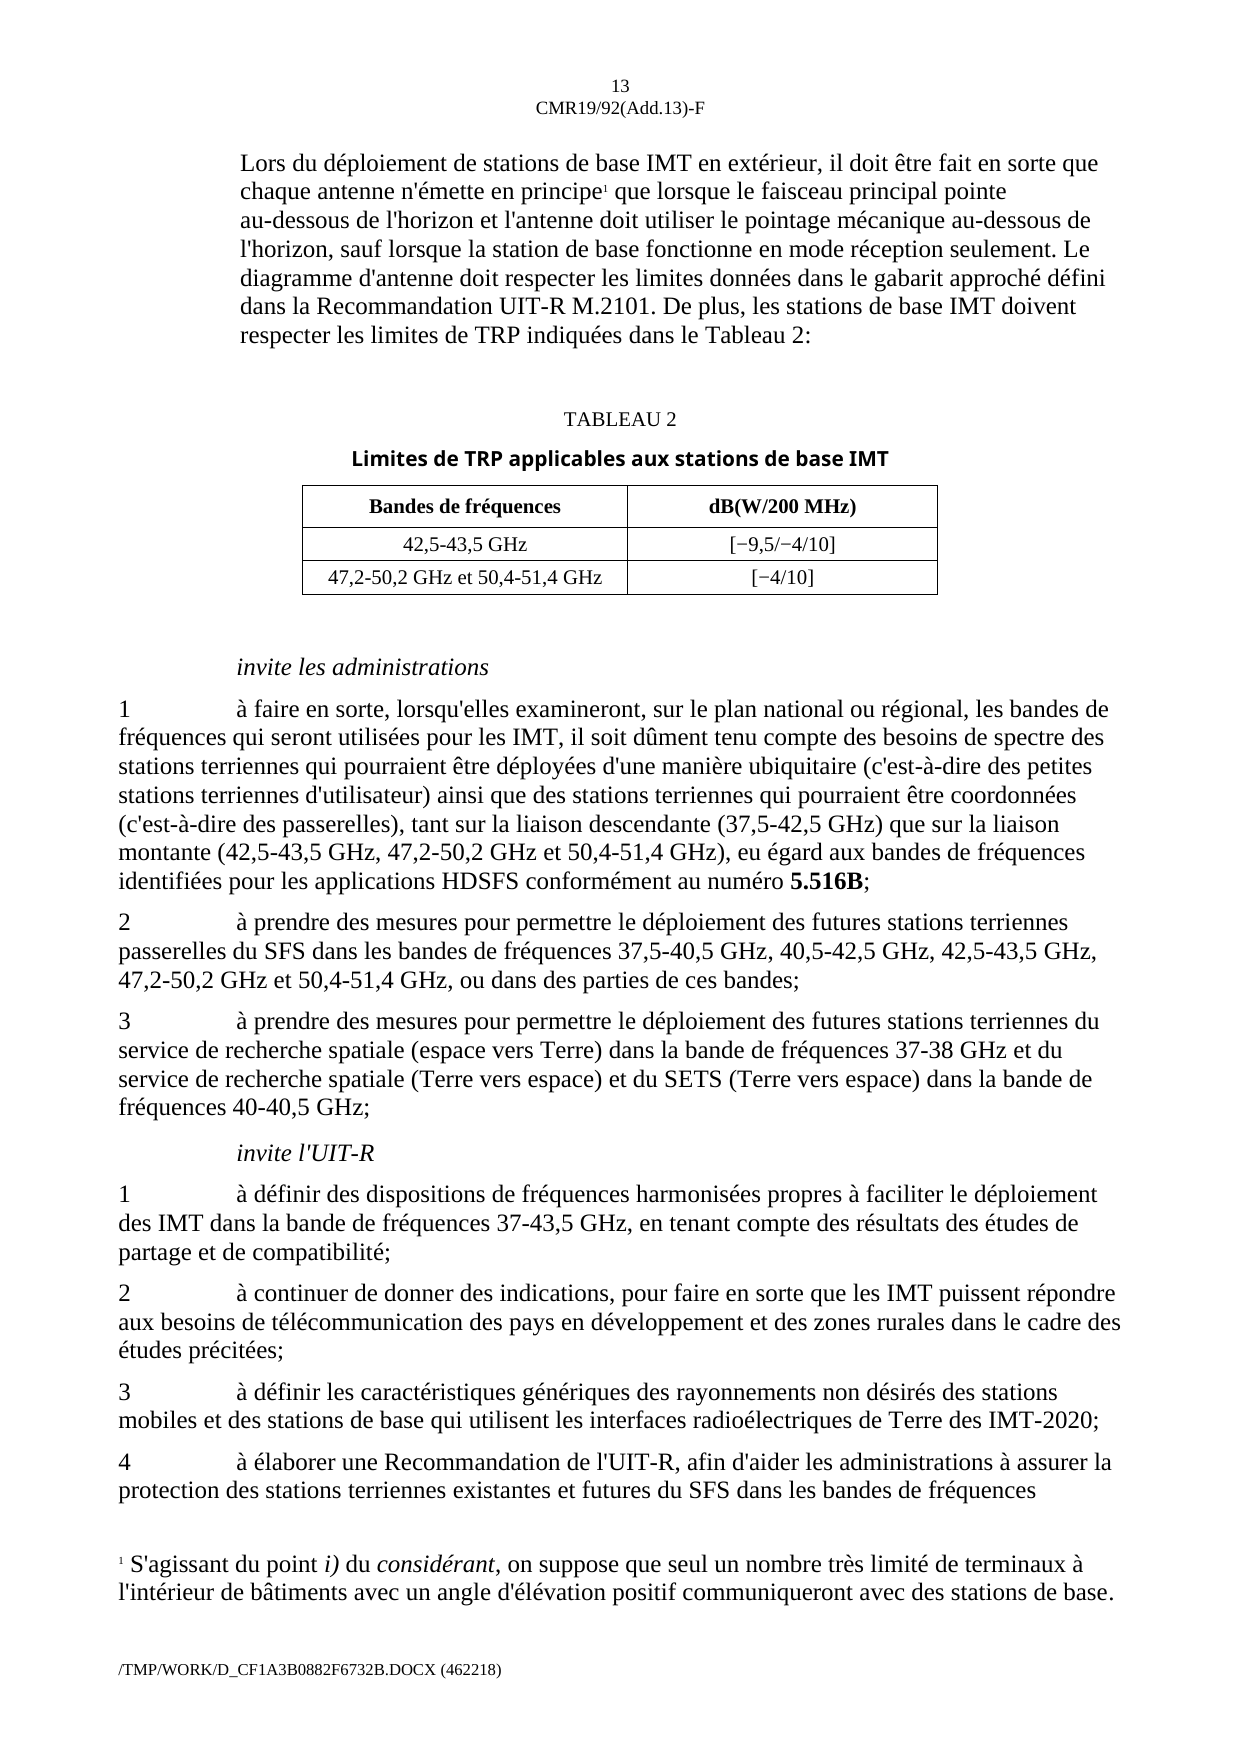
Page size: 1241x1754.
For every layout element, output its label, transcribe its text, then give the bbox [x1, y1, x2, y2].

table_header dB(W/200 MHz) [628, 486, 937, 527]
text invite les administrations [236, 652, 1122, 681]
table_cell [−9,5/−4/10] [628, 528, 937, 560]
table_cell 47,2-50,2 GHz et 50,4-51,4 GHz [303, 561, 627, 593]
table_header Bandes de fréquences [303, 486, 627, 527]
text 3 à prendre des mesures pour permettre le déploiement des futures stations terriennes du service de recherche spatiale (espace vers Terre) dans la bande de fréquences 37-38 GHz et du service de recherche spatiale (Terre vers espace) et du SETS (Terre vers espace) dans la bande de fréquences 40-40,5 GHz; [118, 1006, 1122, 1121]
text 1 à faire en sorte, lorsqu'elles examineront, sur le plan national ou régional, les bandes de fréquences qui seront utilisées pour les IMT, il soit dûment tenu compte des besoins de spectre des stations terriennes qui pourraient être déployées d'une manière ubiquitaire (c'est-à-dire des petites stations terriennes d'utilisateur) ainsi que des stations terriennes qui pourraient être coordonnées (c'est-à-dire des passerelles), tant sur la liaison descendante (37,5-42,5 GHz) que sur la liaison montante (42,5-43,5 GHz, 47,2-50,2 GHz et 50,4-51,4 GHz), eu égard aux bandes de fréquences identifiées pour les applications HDSFS conformément au numéro 5.516B; [118, 694, 1122, 895]
text 3 à définir les caractéristiques génériques des rayonnements non désirés des stations mobiles et des stations de base qui utilisent les interfaces radioélectriques de Terre des IMT-2020; [118, 1377, 1122, 1434]
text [118, 1447, 1122, 1504]
table_cell 42,5-43,5 GHz [303, 528, 627, 560]
text 2 à continuer de donner des indications, pour faire en sorte que les IMT puissent répondre aux besoins de télécommunication des pays en développement et des zones rurales dans le cadre des études précitées; [118, 1278, 1122, 1364]
text Lors du déploiement de stations de base IMT en extérieur, il doit être fait en sorte que chaque antenne n'émette en principe que lorsque le faisceau principal pointe au-dessous de l'horizon et l'antenne doit utiliser le pointage mécanique au-dessous de l'horizon, sauf lorsque la station de base fonctionne en mode réception seulement. Le diagramme d'antenne doit respecter les limites données dans le gabarit approché défini dans la Recommandation UIT-R M.2101. De plus, les stations de base IMT doivent respecter les limites de TRP indiquées dans le Tableau 2: [240, 148, 1122, 349]
text invite l'UIT-R [236, 1138, 1122, 1167]
title Limites de TRP applicables aux stations de base IMT [118, 444, 1122, 472]
text TABLEAU 2 [118, 407, 1122, 431]
table_cell [−4/10] [628, 561, 937, 593]
text 2 à prendre des mesures pour permettre le déploiement des futures stations terriennes passerelles du SFS dans les bandes de fréquences 37,5-40,5 GHz, 40,5-42,5 GHz, 42,5-43,5 GHz, 47,2-50,2 GHz et 50,4-51,4 GHz, ou dans des parties de ces bandes; [118, 907, 1122, 994]
text 1 à définir des dispositions de fréquences harmonisées propres à faciliter le déploiement des IMT dans la bande de fréquences 37-43,5 GHz, en tenant compte des résultats des études de partage et de compatibilité; [118, 1179, 1122, 1265]
